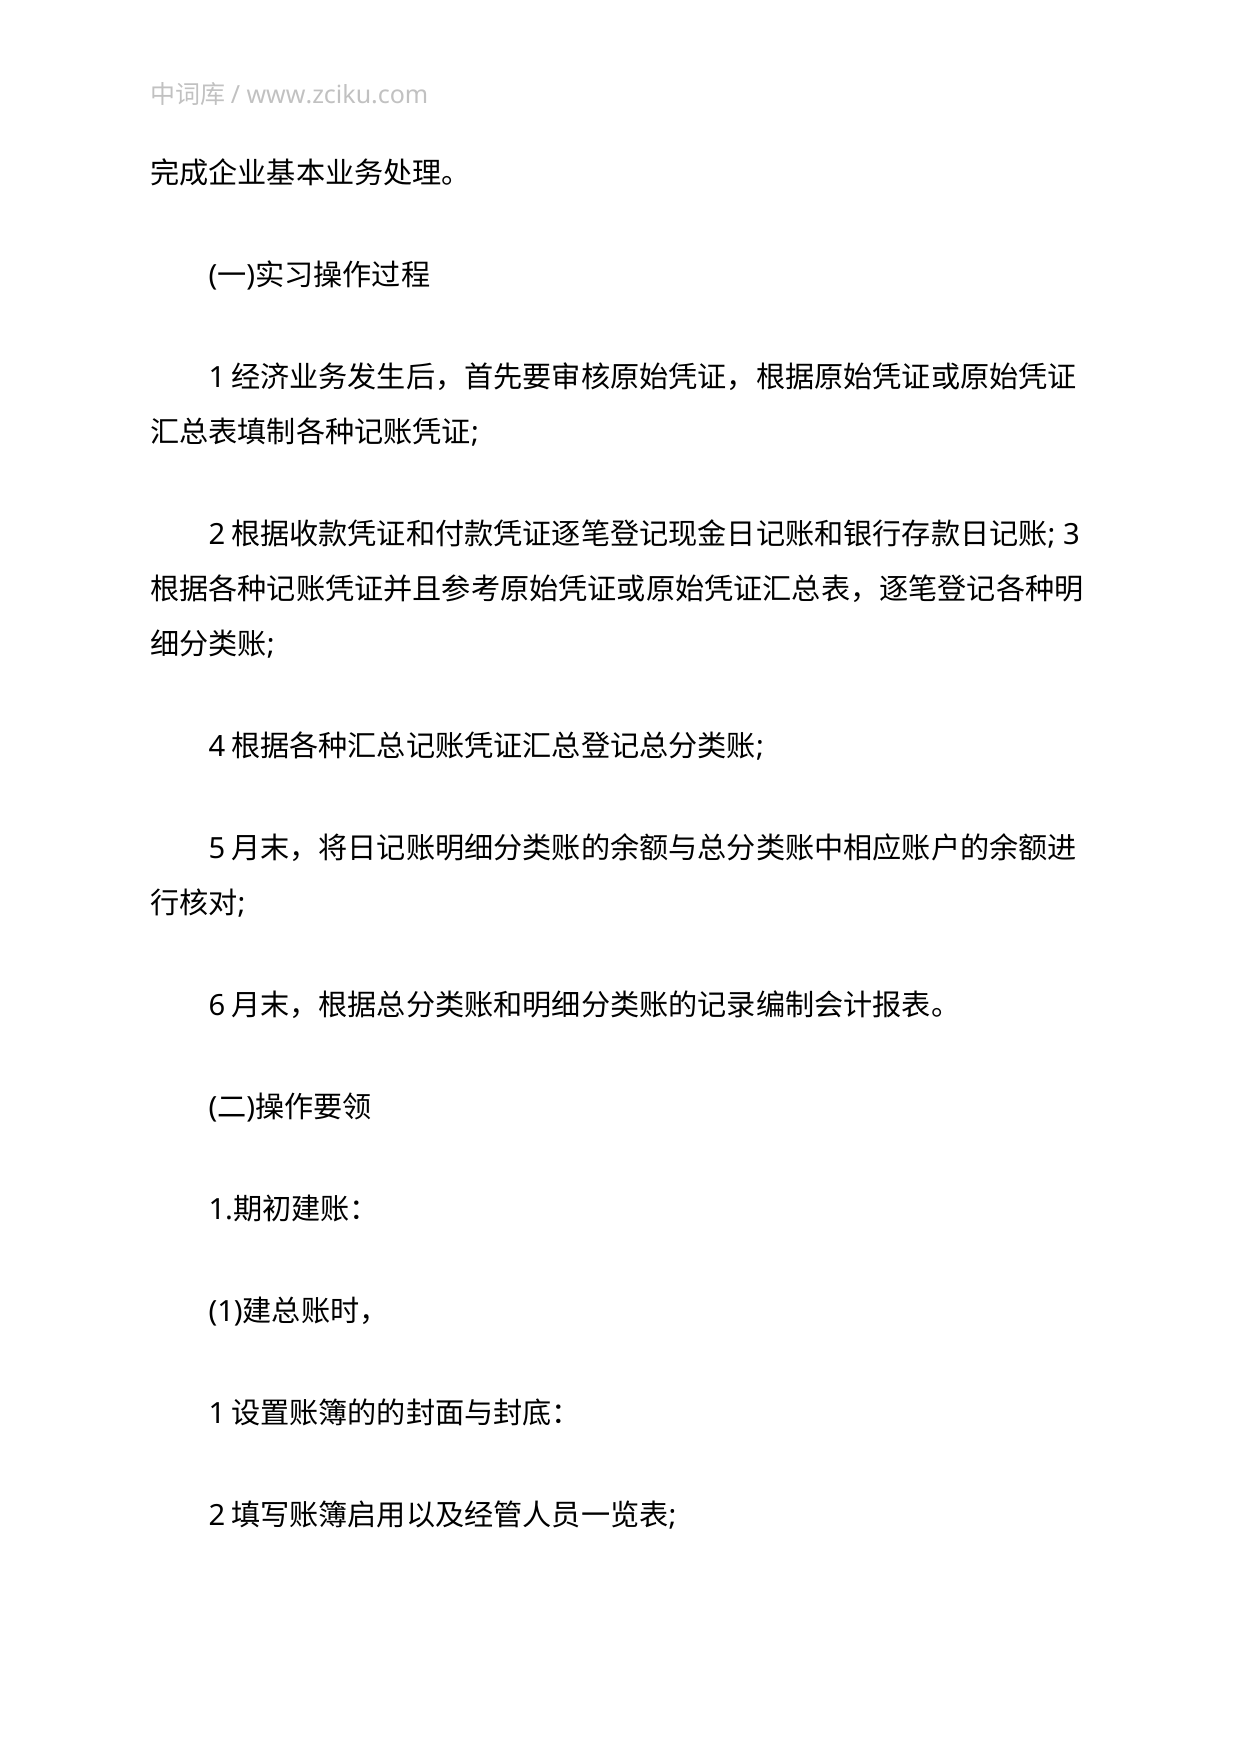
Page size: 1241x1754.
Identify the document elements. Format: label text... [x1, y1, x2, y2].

text 5月末，将日记账明细分类账的余额与总分类账中相应账户的余额进行核对; [150, 824, 1090, 922]
text 2填写账簿启用以及经管人员一览表; [150, 1491, 1090, 1534]
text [150, 150, 1090, 192]
text 6月末，根据总分类账和明细分类账的记录编制会计报表。 [150, 982, 1090, 1024]
text 1设置账簿的的封面与封底： [150, 1389, 1090, 1432]
text 2根据收款凭证和付款凭证逐笔登记现金日记账和银行存款日记账; 3根据各种记账凭证并且参考原始凭证或原始凭证汇总表，逐笔登记各种明细分类账; [150, 511, 1090, 663]
text (一)实习操作过程 [150, 252, 1090, 294]
text 4根据各种汇总记账凭证汇总登记总分类账; [150, 723, 1090, 765]
text 1经济业务发生后，首先要审核原始凭证，根据原始凭证或原始凭证汇总表填制各种记账凭证; [150, 354, 1090, 451]
text (二)操作要领 [150, 1083, 1090, 1126]
text 1.期初建账： [150, 1186, 1090, 1228]
text (1)建总账时， [150, 1287, 1090, 1330]
